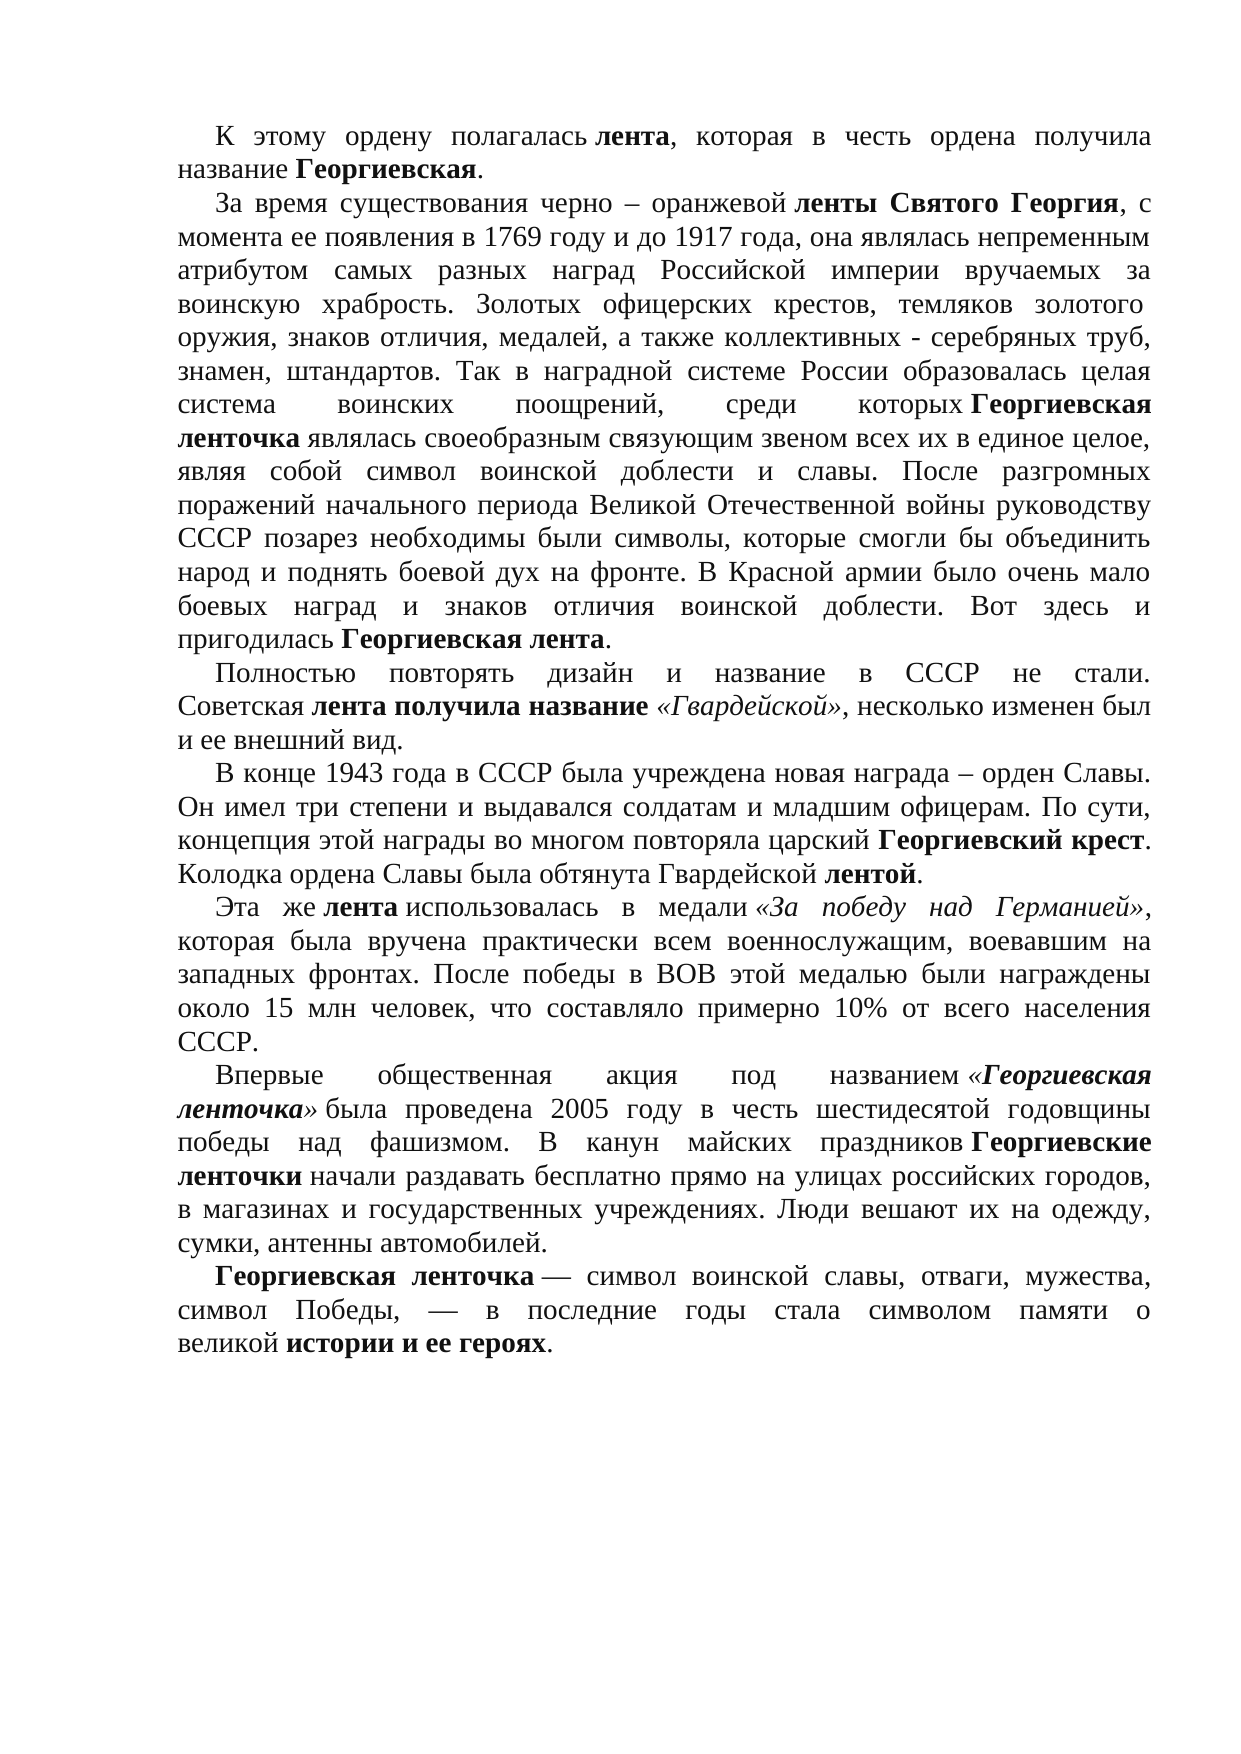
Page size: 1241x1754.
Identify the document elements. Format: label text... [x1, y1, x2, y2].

text За время существования черно – оранжевой ленты Святого Георгия, с момента ее появления в 1769 году и до 1917 года, она являлась непременным атрибутом самых разных наград Российской империи вручаемых за воинскую храбрость. Золотых офицерских крестов, темляков золотого оружия, знаков отличия, медалей, а также коллективных - серебряных труб, знамен, штандартов. Так в наградной системе России образовалась целая система воинских поощрений, среди которых Георгиевская ленточка являлась своеобразным связующим звеном всех их в единое целое, являя собой символ воинской доблести и славы. После разгромных поражений начального периода Великой Отечественной войны руководству СССР позарез необходимы были символы, которые смогли бы объединить народ и поднять боевой дух на фронте. В Красной армии было очень мало боевых наград и знаков отличия воинской доблести. Вот здесь и пригодилась Георгиевская лента. [177, 185, 1152, 655]
text В конце 1943 года в СССР была учреждена новая награда – орден Славы. Он имел три степени и выдавался солдатам и младшим офицерам. По сути, концепция этой награды во многом повторяла царский Георгиевский крест. Колодка ордена Славы была обтянута Гвардейской лентой. [177, 755, 1152, 889]
text Впервые общественная акция под названием «Георгиевская ленточка» была проведена 2005 году в честь шестидесятой годовщины победы над фашизмом. В канун майских праздников Георгиевские ленточки начали раздавать бесплатно прямо на улицах российских городов, в магазинах и государственных учреждениях. Люди вешают их на одежду, сумки, антенны автомобилей. [177, 1057, 1152, 1258]
text Эта же лента использовалась в медали «За победу над Германией», которая была вручена практически всем военнослужащим, воевавшим на западных фронтах. После победы в ВОВ этой медалью были награждены около 15 млн человек, что составляло примерно 10% от всего населения СССР. [177, 889, 1152, 1057]
text Георгиевская ленточка — символ воинской славы, отваги, мужества, символ Победы, — в последние годы стала символом памяти о великой истории и ее героях. [177, 1258, 1152, 1359]
text К этому ордену полагалась лента, которая в честь ордена получила название Георгиевская. [177, 118, 1152, 185]
text Полностью повторять дизайн и название в СССР не стали. Советская лента получила название «Гвардейской», несколько изменен был и ее внешний вид. [177, 655, 1152, 755]
